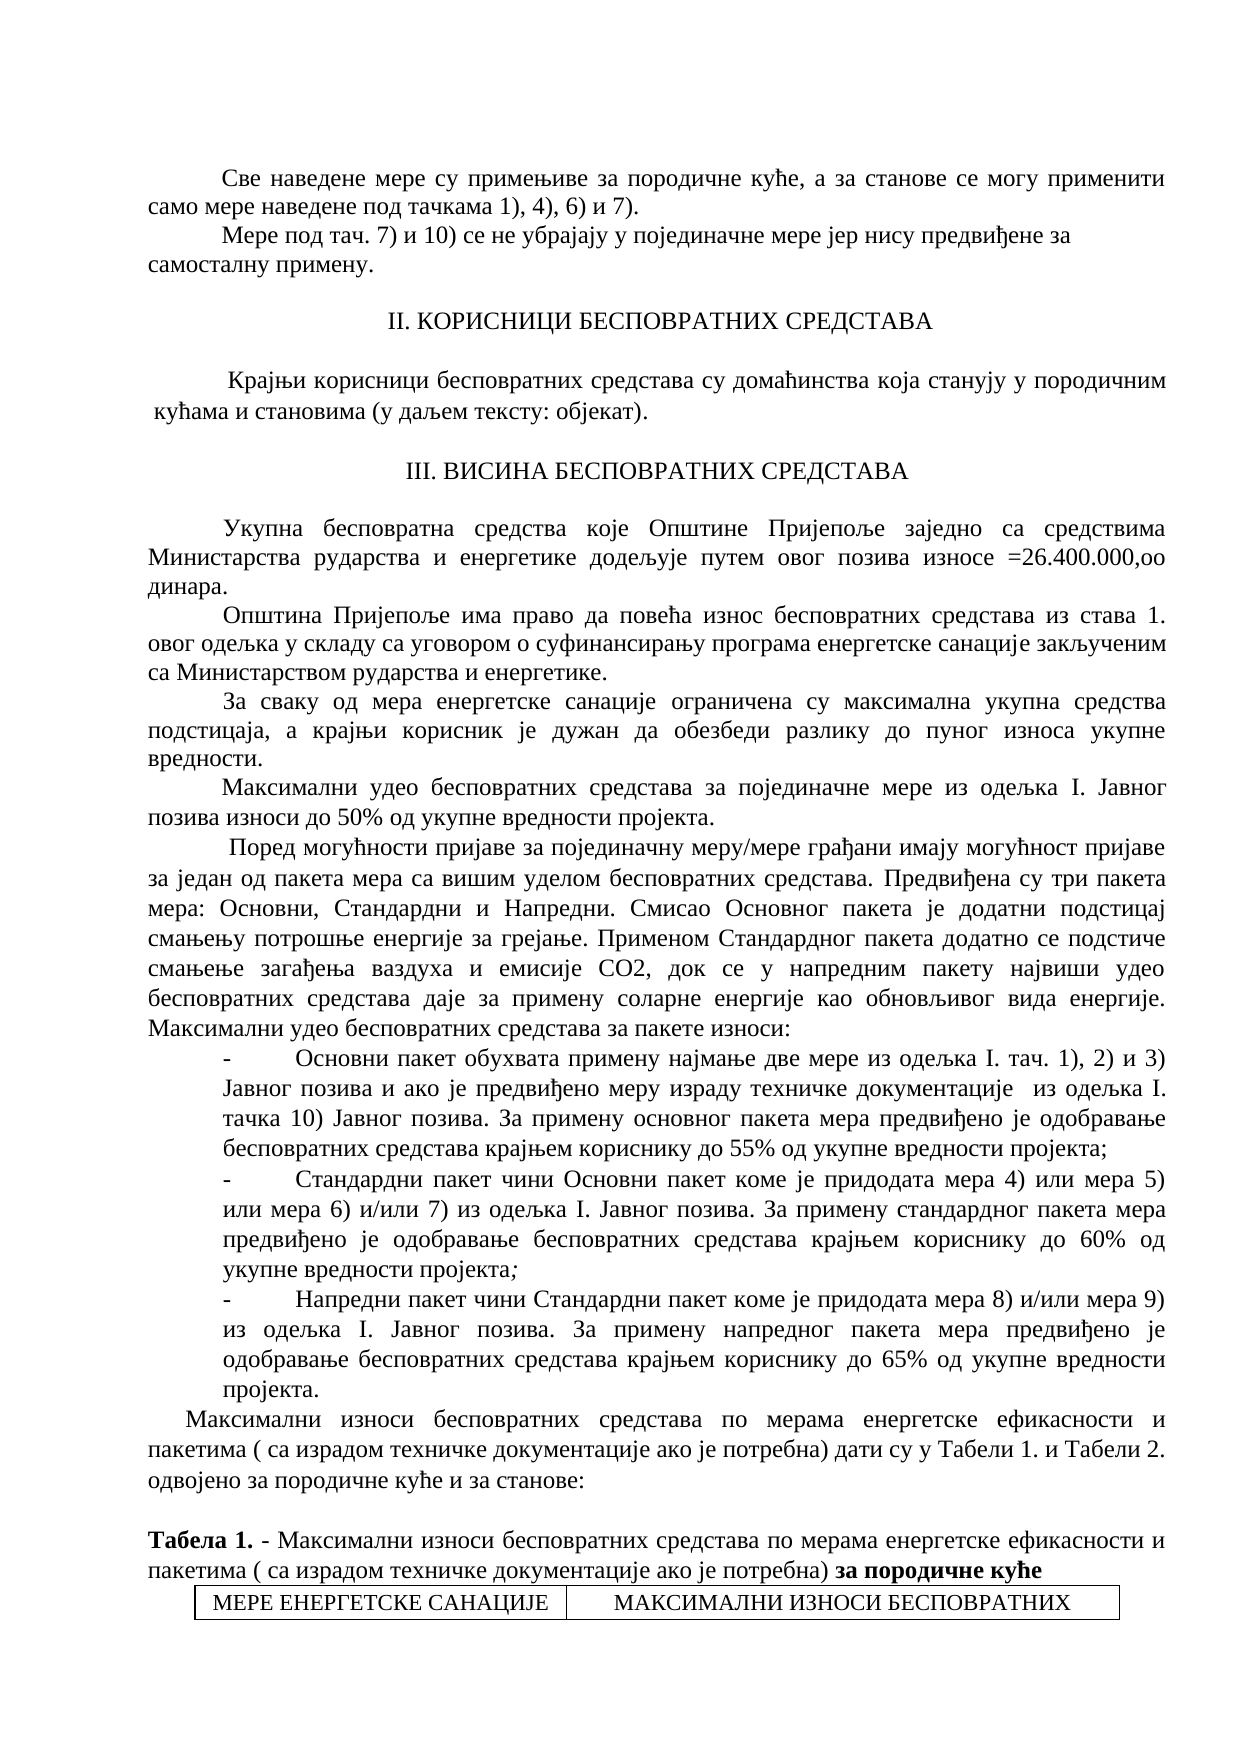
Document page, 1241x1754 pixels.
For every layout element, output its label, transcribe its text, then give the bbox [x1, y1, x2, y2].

text Крајњи корисници бесповратних средстава су домаћинства која станују у породичним кућама и становима (у даљем тексту: објекат). [154, 365, 1167, 425]
text Максимални износи бесповратних средстава по мерама енергетске ефикасности и пакетима ( са израдом техничке документације ако је потребна) дати су у Табели 1. и Табели 2. одвојено за породичне куће и за станове: [148, 1404, 1167, 1493]
text II. КОРИСНИЦИ БЕСПОВРАТНИХ СРЕДСТАВА [154, 306, 1167, 335]
text Општина Пријепоље има право да повећа износ бесповратних средстава из става 1. овог одељка у складу са уговором о суфинансирању програма енергетске санацијe закљученим са Министарством рударства и енергетике. [148, 600, 1167, 686]
text Максимални удео бесповратних средстава за појединачне мере из одељка I. Јавног позива износи до 50% од укупне вредности пројекта. [148, 772, 1167, 831]
text Мере под тач. 7) и 10) се не убрајају у појединачне мере јер нису предвиђене за самосталну примену. [148, 220, 1167, 278]
text III. ВИСИНА БЕСПОВРАТНИХ СРЕДСТАВА [148, 456, 1167, 485]
text Табела 1. - Максимални износи бесповратних средстава по мерама енергетске ефикасности и пакетима ( са израдом техничке документације ако је потребна) за породичне куће [148, 1525, 1167, 1584]
text Укупнa бесповратна средства које Општине Пријепоље заједно са средствима Министарства рударства и енергетике додељује путем овог позива износе =26.400.000,оо динара. [148, 513, 1167, 600]
list Напредни пакет чини Стандардни пакет коме је придодата мера 8) и/или мера 9) из одељка I. Јавног позива. За примену напредног пакета мера предвиђено је одобравање бесповратних средстава крајњем кориснику до 65% од укупне вредности пројекта. [223, 1284, 1167, 1403]
text За сваку од мера енергетске санације ограничена су максимална укупна средства подстицаја, а крајњи корисник је дужан да обезбеди разлику до пуног износа укупне вредности. [148, 686, 1167, 772]
list Стандардни пакет чини Основни пакет коме је придодата мера 4) или мера 5) или мера 6) и/или 7) из одељка I. Јавног позива. За примену стандардног пакета мера предвиђено је одобравање бесповратних средстава крајњем кориснику до 60% од укупне вредности пројекта; [223, 1164, 1167, 1283]
list Основни пакет обухвата примену најмање две мере из одељка I. тач. 1), 2) и 3) Јавног позива и ако је предвиђено меру израду техничке документације из одељка I. тачка 10) Јавног позива. За примену основног пакета мера предвиђено је одобравање бесповратних средстава крајњем кориснику до 55% од укупне вредности пројекта; [223, 1043, 1167, 1162]
text Поред могућности пријаве за појединачну меру/мере грађани имају могућност пријаве за један од пакета мера са вишим уделом бесповратних средстава. Предвиђена су три пакета мера: Основни, Стандардни и Напредни. Смисао Основног пакета је додатни подстицај смањењу потрошње енергије за грејање. Применом Стандардног пакета додатно се подстиче смањење загађења ваздуха и емисије СО2, док се у напредним пакету највиши удео бесповратних средстава даје за примену соларне енергије као обновљивог вида енергије. Максимални удео бесповратних средстава за пакете износи: [148, 832, 1167, 1042]
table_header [196, 1586, 566, 1619]
text Све наведене мере су примењиве за породичне куће, а за станове се могу применити само мере наведене под тачкама 1), 4), 6) и 7). [148, 163, 1167, 220]
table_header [567, 1586, 1119, 1619]
